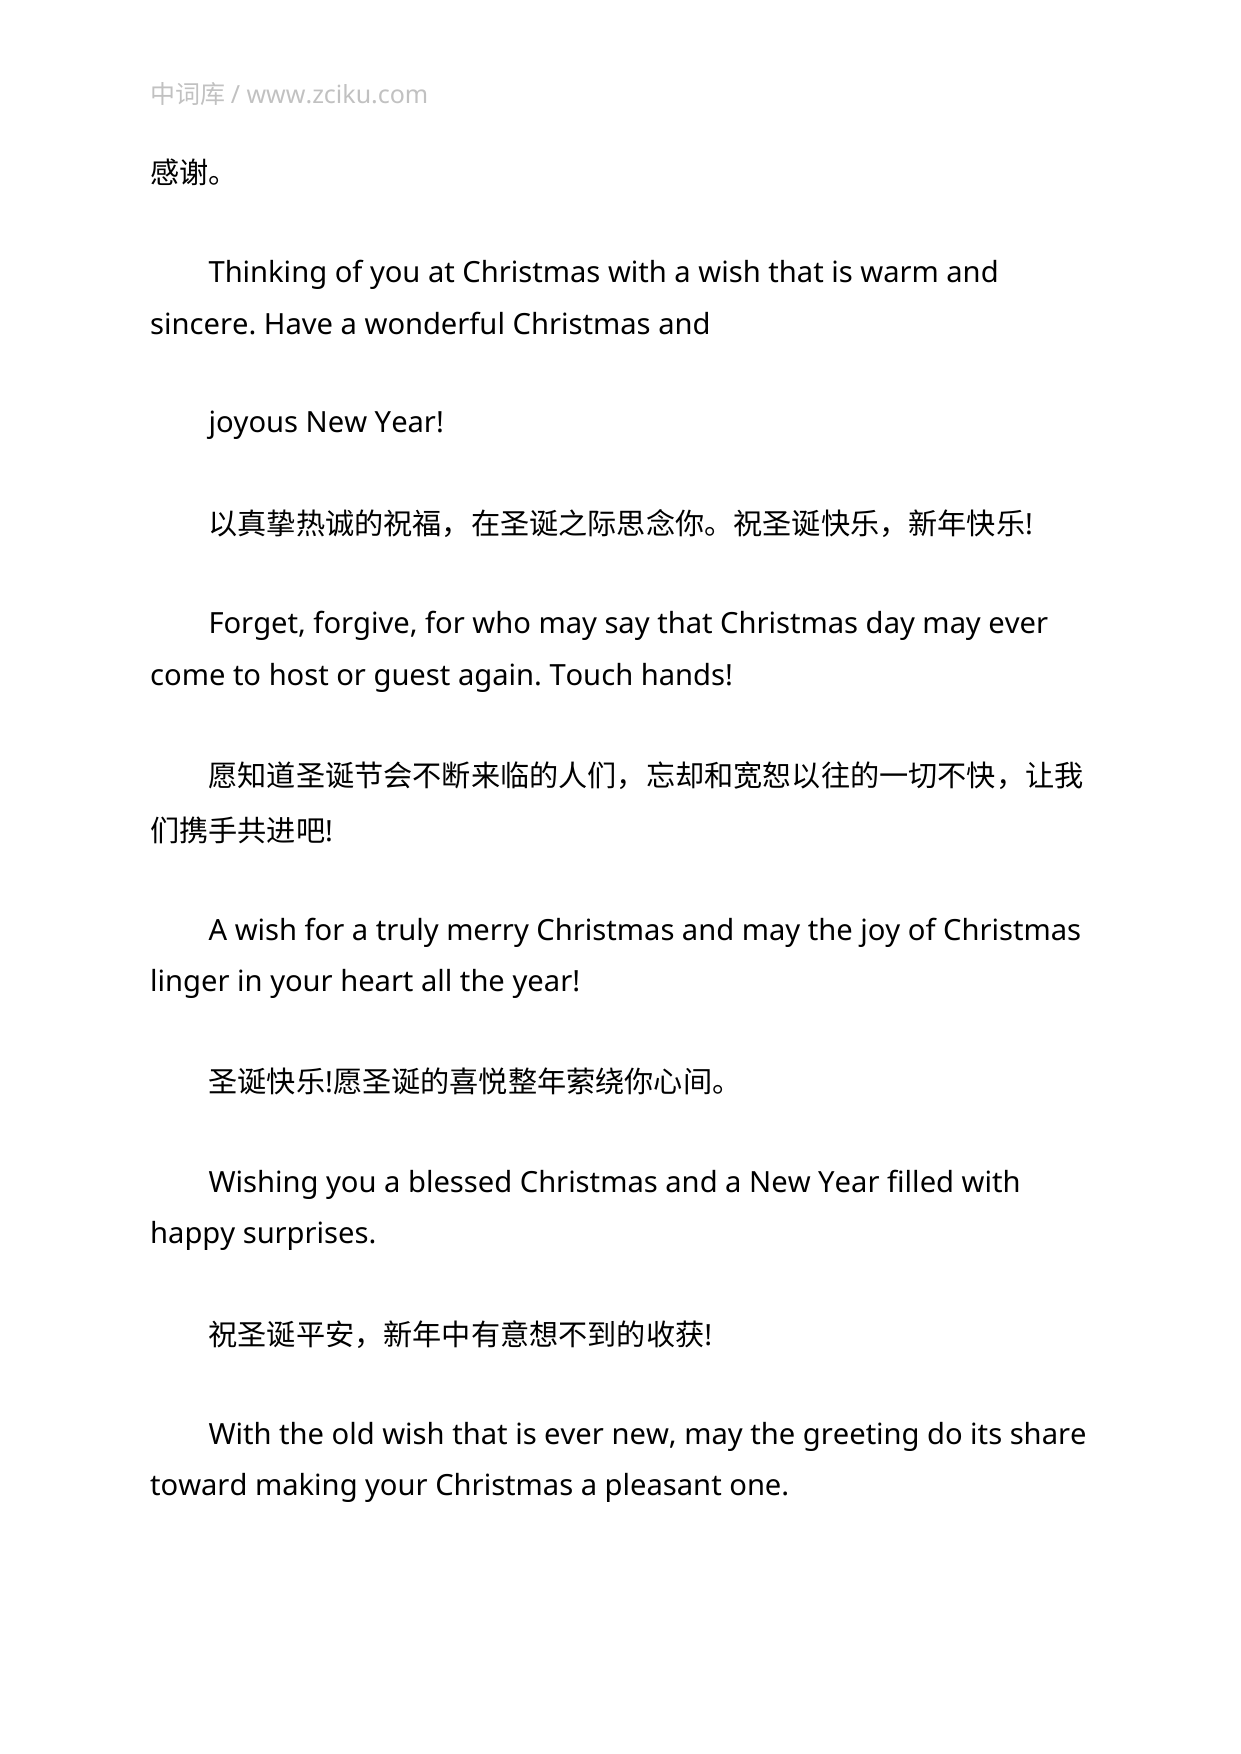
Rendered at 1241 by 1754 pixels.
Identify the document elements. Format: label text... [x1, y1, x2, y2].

text 愿知道圣诞节会不断来临的人们，忘却和宽恕以往的一切不快，让我们携手共进吧! [150, 752, 1090, 849]
text 以真挚热诚的祝福，在圣诞之际思念你。祝圣诞快乐，新年快乐! [150, 500, 1090, 543]
text joyous New Year! [150, 402, 1090, 441]
text With the old wish that is ever new, may the greeting do its share toward making your Christmas a pleasant one. [150, 1413, 1090, 1504]
text 圣诞快乐!愿圣诞的喜悦整年萦绕你心间。 [150, 1059, 1090, 1101]
text Wishing you a blessed Christmas and a New Year filled with happy surprises. [150, 1161, 1090, 1252]
text 祝圣诞平安，新年中有意想不到的收获! [150, 1311, 1090, 1353]
text Thinking of you at Christmas with a wish that is warm and sincere. Have a wonderful Christmas and [150, 252, 1090, 343]
text Forget, forgive, for who may say that Christmas day may ever come to host or guest again. Touch hands! [150, 602, 1090, 693]
text A wish for a truly merry Christmas and may the joy of Christmas linger in your heart all the year! [150, 909, 1090, 1000]
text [150, 150, 1090, 192]
